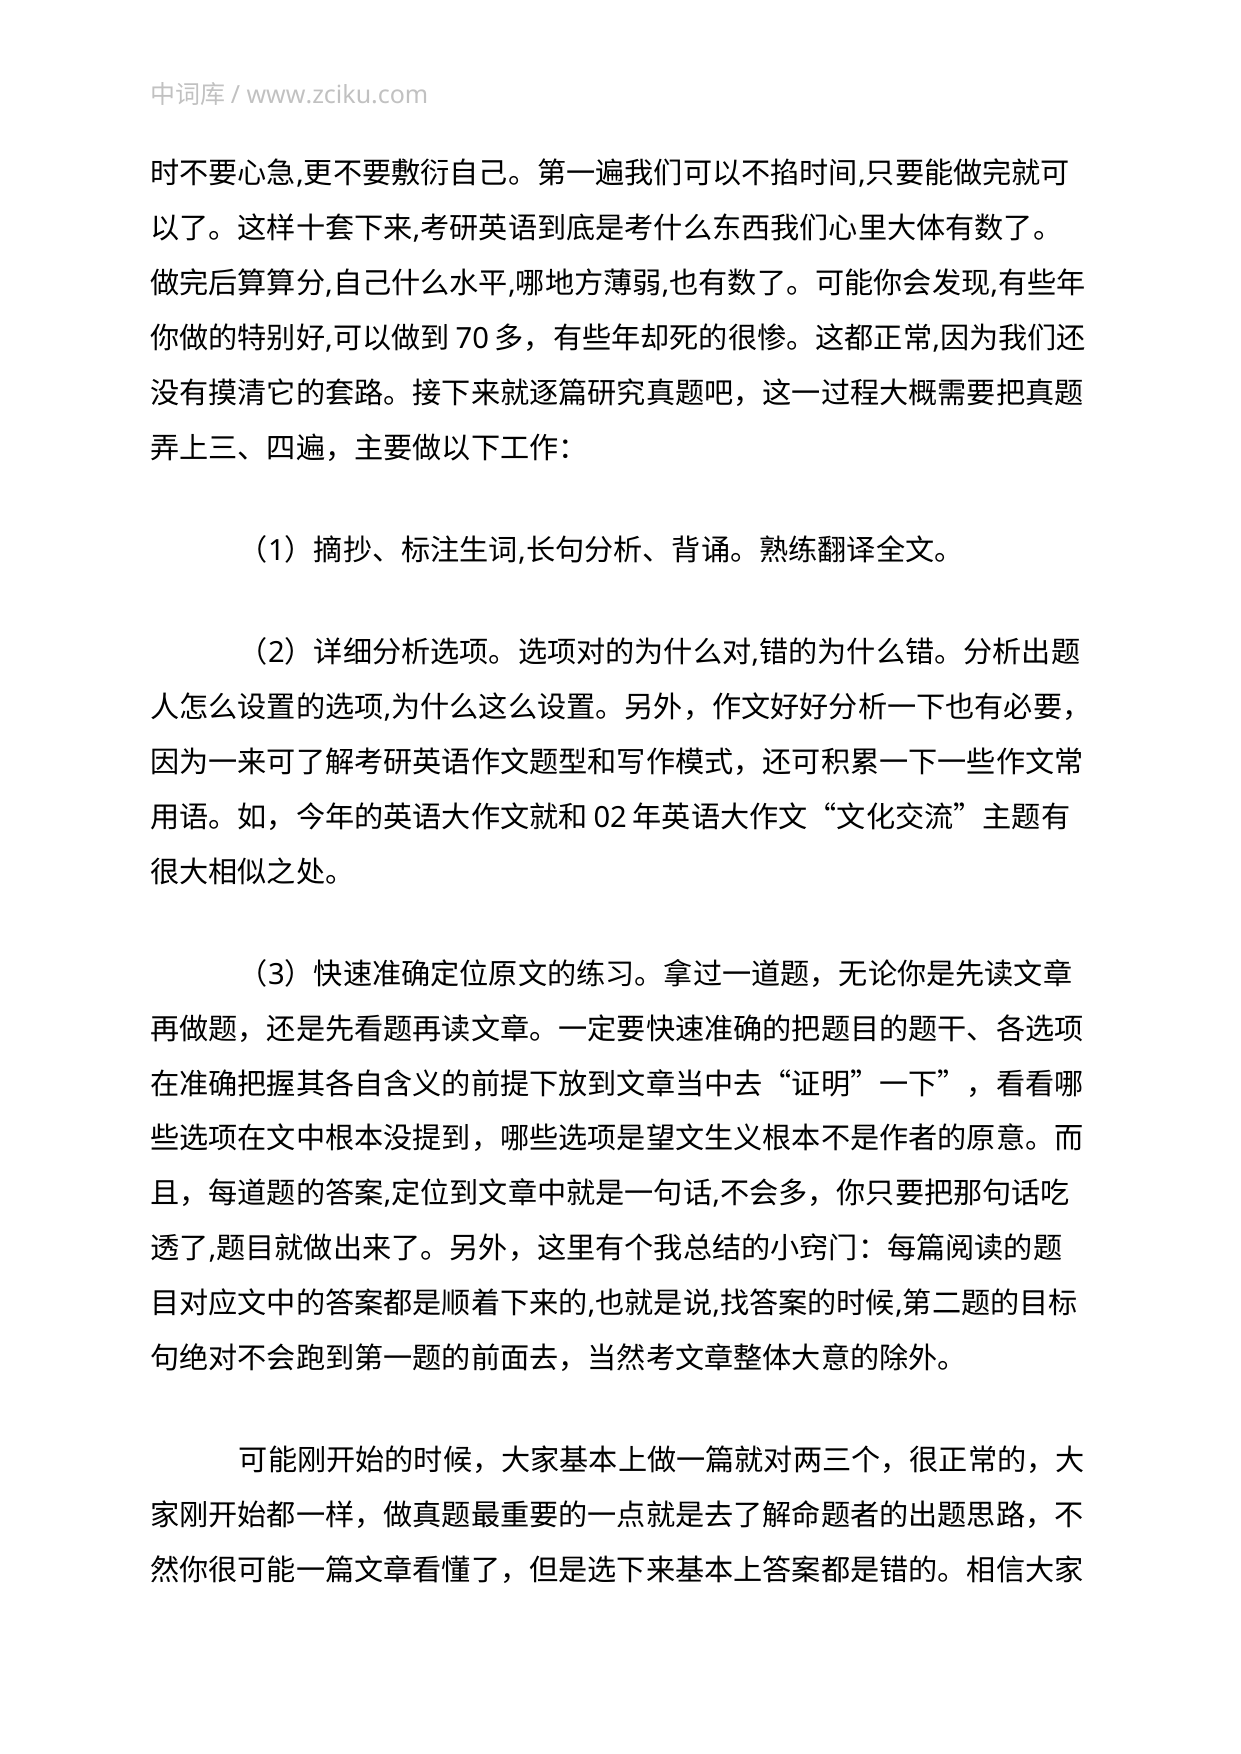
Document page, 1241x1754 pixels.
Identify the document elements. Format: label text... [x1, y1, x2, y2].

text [150, 150, 1090, 467]
text （1）摘抄、标注生词,长句分析、背诵。熟练翻译全文。 [150, 527, 1090, 569]
text （3）快速准确定位原文的练习。拿过一道题，无论你是先读文章再做题，还是先看题再读文章。一定要快速准确的把题目的题干、各选项在准确把握其各自含义的前提下放到文章当中去“证明”一下”，看看哪些选项在文中根本没提到，哪些选项是望文生义根本不是作者的原意。而且，每道题的答案,定位到文章中就是一句话,不会多，你只要把那句话吃透了,题目就做出来了。另外，这里有个我总结的小窍门：每篇阅读的题目对应文中的答案都是顺着下来的,也就是说,找答案的时候,第二题的目标句绝对不会跑到第一题的前面去，当然考文章整体大意的除外。 [150, 950, 1090, 1377]
text （2）详细分析选项。选项对的为什么对,错的为什么错。分析出题人怎么设置的选项,为什么这么设置。另外，作文好好分析一下也有必要，因为一来可了解考研英语作文题型和写作模式，还可积累一下一些作文常用语。如，今年的英语大作文就和02年英语大作文“文化交流”主题有很大相似之处。 [150, 629, 1090, 891]
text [150, 1437, 1090, 1589]
